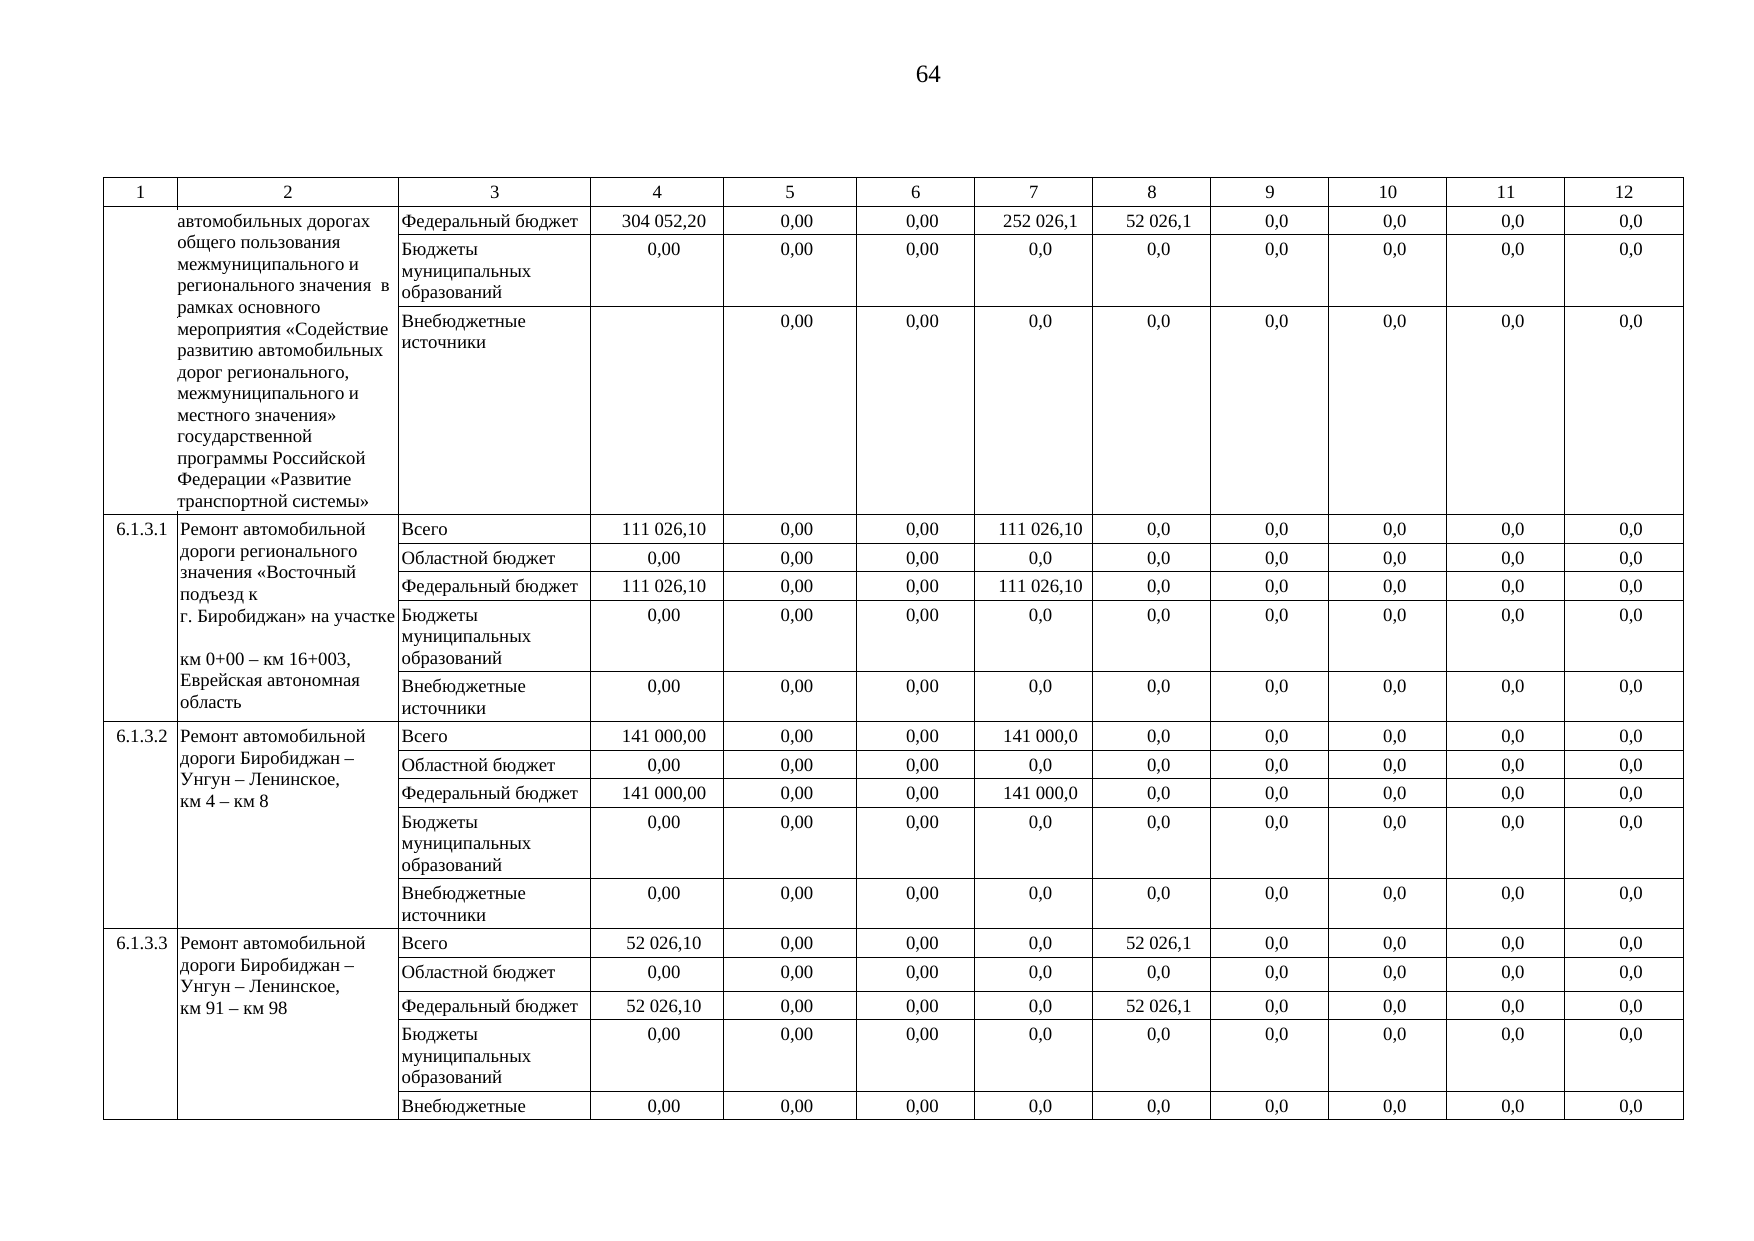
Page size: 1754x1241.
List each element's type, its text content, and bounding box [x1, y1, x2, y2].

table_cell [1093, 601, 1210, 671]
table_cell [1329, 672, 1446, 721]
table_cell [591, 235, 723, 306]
table_header 12 [1565, 178, 1683, 206]
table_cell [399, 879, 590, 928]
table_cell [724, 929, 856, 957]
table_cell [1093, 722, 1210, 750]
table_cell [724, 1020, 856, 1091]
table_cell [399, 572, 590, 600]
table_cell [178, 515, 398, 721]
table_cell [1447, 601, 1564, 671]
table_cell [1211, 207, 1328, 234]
table_header 1 [104, 178, 177, 206]
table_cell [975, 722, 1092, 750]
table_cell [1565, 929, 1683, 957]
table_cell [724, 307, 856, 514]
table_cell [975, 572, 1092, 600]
table_header 8 [1093, 178, 1210, 206]
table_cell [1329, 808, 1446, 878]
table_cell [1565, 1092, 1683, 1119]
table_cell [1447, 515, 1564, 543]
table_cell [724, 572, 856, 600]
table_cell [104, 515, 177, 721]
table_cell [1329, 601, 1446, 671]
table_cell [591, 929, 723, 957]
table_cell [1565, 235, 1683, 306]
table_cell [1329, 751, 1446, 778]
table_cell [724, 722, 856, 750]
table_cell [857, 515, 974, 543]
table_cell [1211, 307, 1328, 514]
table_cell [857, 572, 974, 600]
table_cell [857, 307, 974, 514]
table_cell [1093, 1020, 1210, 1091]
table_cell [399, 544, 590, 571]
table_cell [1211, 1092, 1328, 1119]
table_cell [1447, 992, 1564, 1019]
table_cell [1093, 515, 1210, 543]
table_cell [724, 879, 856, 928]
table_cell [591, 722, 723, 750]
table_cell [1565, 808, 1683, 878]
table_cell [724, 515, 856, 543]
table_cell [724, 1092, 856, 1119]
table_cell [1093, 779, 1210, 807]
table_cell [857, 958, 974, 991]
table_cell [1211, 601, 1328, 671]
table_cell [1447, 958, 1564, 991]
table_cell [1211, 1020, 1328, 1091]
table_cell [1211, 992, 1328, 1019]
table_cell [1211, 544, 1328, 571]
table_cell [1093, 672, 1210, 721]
table_header 2 [178, 178, 398, 206]
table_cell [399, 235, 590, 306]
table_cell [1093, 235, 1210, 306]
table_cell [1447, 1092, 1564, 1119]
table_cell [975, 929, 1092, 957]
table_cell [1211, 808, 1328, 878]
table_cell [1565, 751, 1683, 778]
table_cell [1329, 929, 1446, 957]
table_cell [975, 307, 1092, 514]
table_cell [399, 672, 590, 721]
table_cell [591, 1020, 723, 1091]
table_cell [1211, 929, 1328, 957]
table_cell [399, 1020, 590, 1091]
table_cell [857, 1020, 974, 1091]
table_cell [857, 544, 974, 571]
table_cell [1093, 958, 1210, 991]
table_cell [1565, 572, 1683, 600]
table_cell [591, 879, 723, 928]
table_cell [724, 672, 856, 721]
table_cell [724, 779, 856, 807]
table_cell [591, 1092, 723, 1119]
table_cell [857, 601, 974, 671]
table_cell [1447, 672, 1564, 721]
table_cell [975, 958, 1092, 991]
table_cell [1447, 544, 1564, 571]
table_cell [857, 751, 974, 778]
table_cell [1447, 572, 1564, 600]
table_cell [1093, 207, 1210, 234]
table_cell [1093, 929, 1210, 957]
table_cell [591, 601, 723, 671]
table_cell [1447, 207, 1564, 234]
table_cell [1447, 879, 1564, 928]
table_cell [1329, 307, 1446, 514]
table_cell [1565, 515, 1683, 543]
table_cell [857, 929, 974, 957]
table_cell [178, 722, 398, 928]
table_header 10 [1329, 178, 1446, 206]
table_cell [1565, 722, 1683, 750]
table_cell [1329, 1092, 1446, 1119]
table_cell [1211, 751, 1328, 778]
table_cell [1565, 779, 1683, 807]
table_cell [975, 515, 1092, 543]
table_header 7 [975, 178, 1092, 206]
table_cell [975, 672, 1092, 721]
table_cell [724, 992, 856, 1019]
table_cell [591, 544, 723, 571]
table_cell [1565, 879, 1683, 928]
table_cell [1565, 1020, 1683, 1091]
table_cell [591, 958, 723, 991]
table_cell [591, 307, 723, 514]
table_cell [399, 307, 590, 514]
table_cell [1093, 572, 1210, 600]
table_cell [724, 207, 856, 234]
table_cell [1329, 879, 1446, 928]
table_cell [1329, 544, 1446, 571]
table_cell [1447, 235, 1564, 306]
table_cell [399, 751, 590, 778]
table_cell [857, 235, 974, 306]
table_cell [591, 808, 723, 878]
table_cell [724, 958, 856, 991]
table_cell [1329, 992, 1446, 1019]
table_header 3 [399, 178, 590, 206]
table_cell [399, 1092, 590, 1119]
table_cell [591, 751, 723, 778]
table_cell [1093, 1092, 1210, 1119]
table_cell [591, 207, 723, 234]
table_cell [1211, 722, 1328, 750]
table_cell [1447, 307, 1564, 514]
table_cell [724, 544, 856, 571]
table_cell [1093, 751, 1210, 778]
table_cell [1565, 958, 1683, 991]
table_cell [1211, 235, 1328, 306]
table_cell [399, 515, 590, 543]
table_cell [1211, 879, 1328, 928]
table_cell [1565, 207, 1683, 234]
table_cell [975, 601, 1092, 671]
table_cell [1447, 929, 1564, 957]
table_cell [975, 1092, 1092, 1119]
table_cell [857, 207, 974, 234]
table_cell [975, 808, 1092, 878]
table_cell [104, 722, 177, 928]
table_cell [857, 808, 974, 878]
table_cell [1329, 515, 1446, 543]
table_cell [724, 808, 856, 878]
table_header 5 [724, 178, 856, 206]
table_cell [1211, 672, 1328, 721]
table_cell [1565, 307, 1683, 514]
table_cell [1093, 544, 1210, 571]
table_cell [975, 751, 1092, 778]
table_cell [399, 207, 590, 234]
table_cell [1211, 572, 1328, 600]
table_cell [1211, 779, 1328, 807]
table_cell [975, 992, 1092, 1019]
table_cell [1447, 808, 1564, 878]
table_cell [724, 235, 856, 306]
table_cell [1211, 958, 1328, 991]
table_header 11 [1447, 178, 1564, 206]
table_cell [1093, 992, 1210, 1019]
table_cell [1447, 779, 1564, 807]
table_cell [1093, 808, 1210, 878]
table_header 9 [1211, 178, 1328, 206]
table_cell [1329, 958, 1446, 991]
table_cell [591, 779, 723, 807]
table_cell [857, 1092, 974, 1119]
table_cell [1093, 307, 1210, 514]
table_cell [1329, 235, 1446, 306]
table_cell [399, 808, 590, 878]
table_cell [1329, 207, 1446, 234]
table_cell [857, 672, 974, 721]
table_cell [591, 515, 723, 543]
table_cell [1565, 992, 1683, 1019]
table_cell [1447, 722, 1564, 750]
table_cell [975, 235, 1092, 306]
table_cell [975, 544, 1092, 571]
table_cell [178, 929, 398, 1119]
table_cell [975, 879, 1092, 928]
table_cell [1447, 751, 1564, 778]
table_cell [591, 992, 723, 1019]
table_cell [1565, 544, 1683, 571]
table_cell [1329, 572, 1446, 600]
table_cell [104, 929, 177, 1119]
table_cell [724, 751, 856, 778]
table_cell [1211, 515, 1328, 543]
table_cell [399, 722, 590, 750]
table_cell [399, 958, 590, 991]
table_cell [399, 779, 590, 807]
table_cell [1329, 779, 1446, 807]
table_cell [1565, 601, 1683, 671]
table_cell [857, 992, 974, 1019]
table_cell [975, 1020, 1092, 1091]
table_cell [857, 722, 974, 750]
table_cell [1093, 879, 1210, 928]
table_header 6 [857, 178, 974, 206]
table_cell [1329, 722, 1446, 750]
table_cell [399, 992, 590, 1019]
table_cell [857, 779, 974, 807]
table_header 4 [591, 178, 723, 206]
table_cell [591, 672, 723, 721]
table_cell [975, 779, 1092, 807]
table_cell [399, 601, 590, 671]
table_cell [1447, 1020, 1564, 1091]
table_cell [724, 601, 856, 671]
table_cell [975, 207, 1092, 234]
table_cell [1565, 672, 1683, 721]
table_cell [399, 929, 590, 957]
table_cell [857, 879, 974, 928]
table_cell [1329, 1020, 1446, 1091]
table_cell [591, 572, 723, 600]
